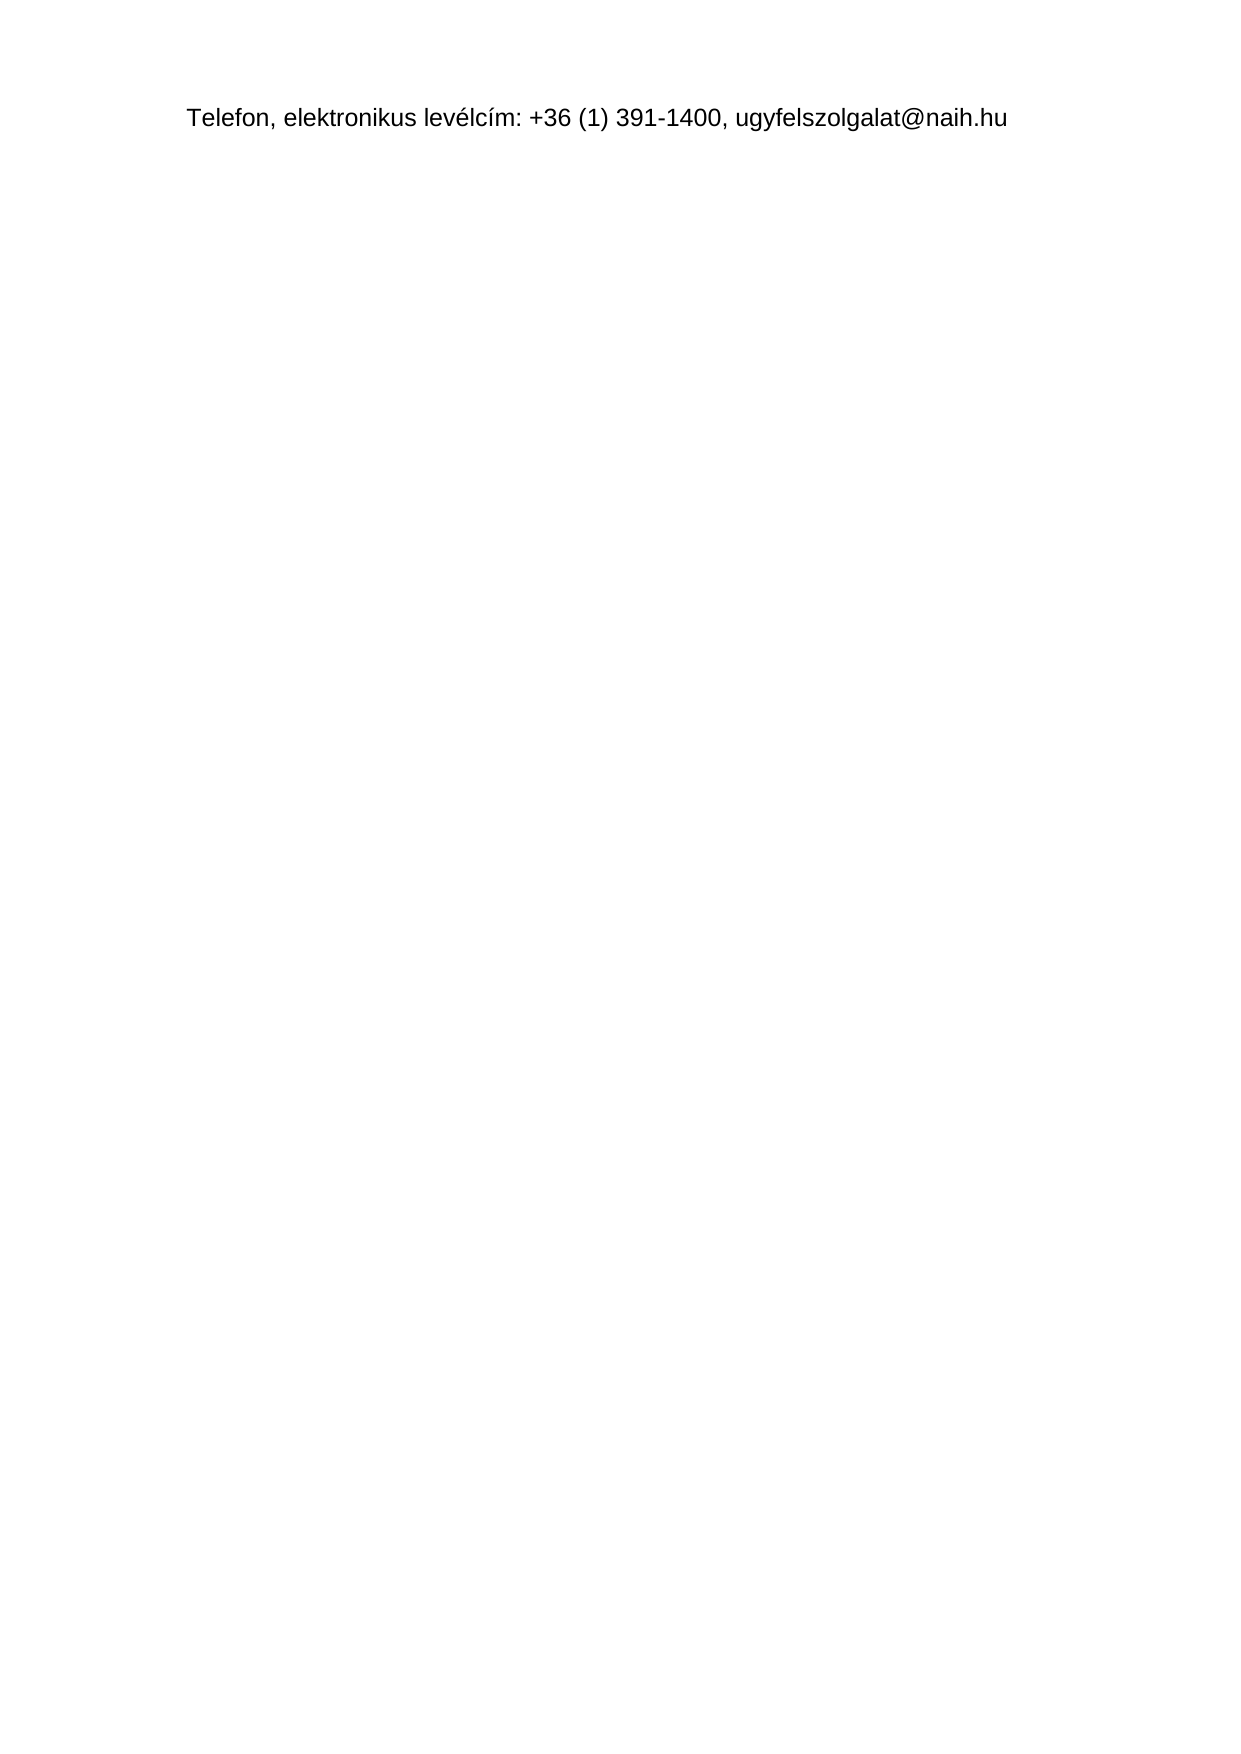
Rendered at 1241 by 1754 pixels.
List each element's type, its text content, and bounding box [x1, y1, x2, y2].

text Telefon, elektronikus levélcím: +36 (1) 391-1400, ugyfelszolgalat@naih.hu [112, 103, 1128, 132]
